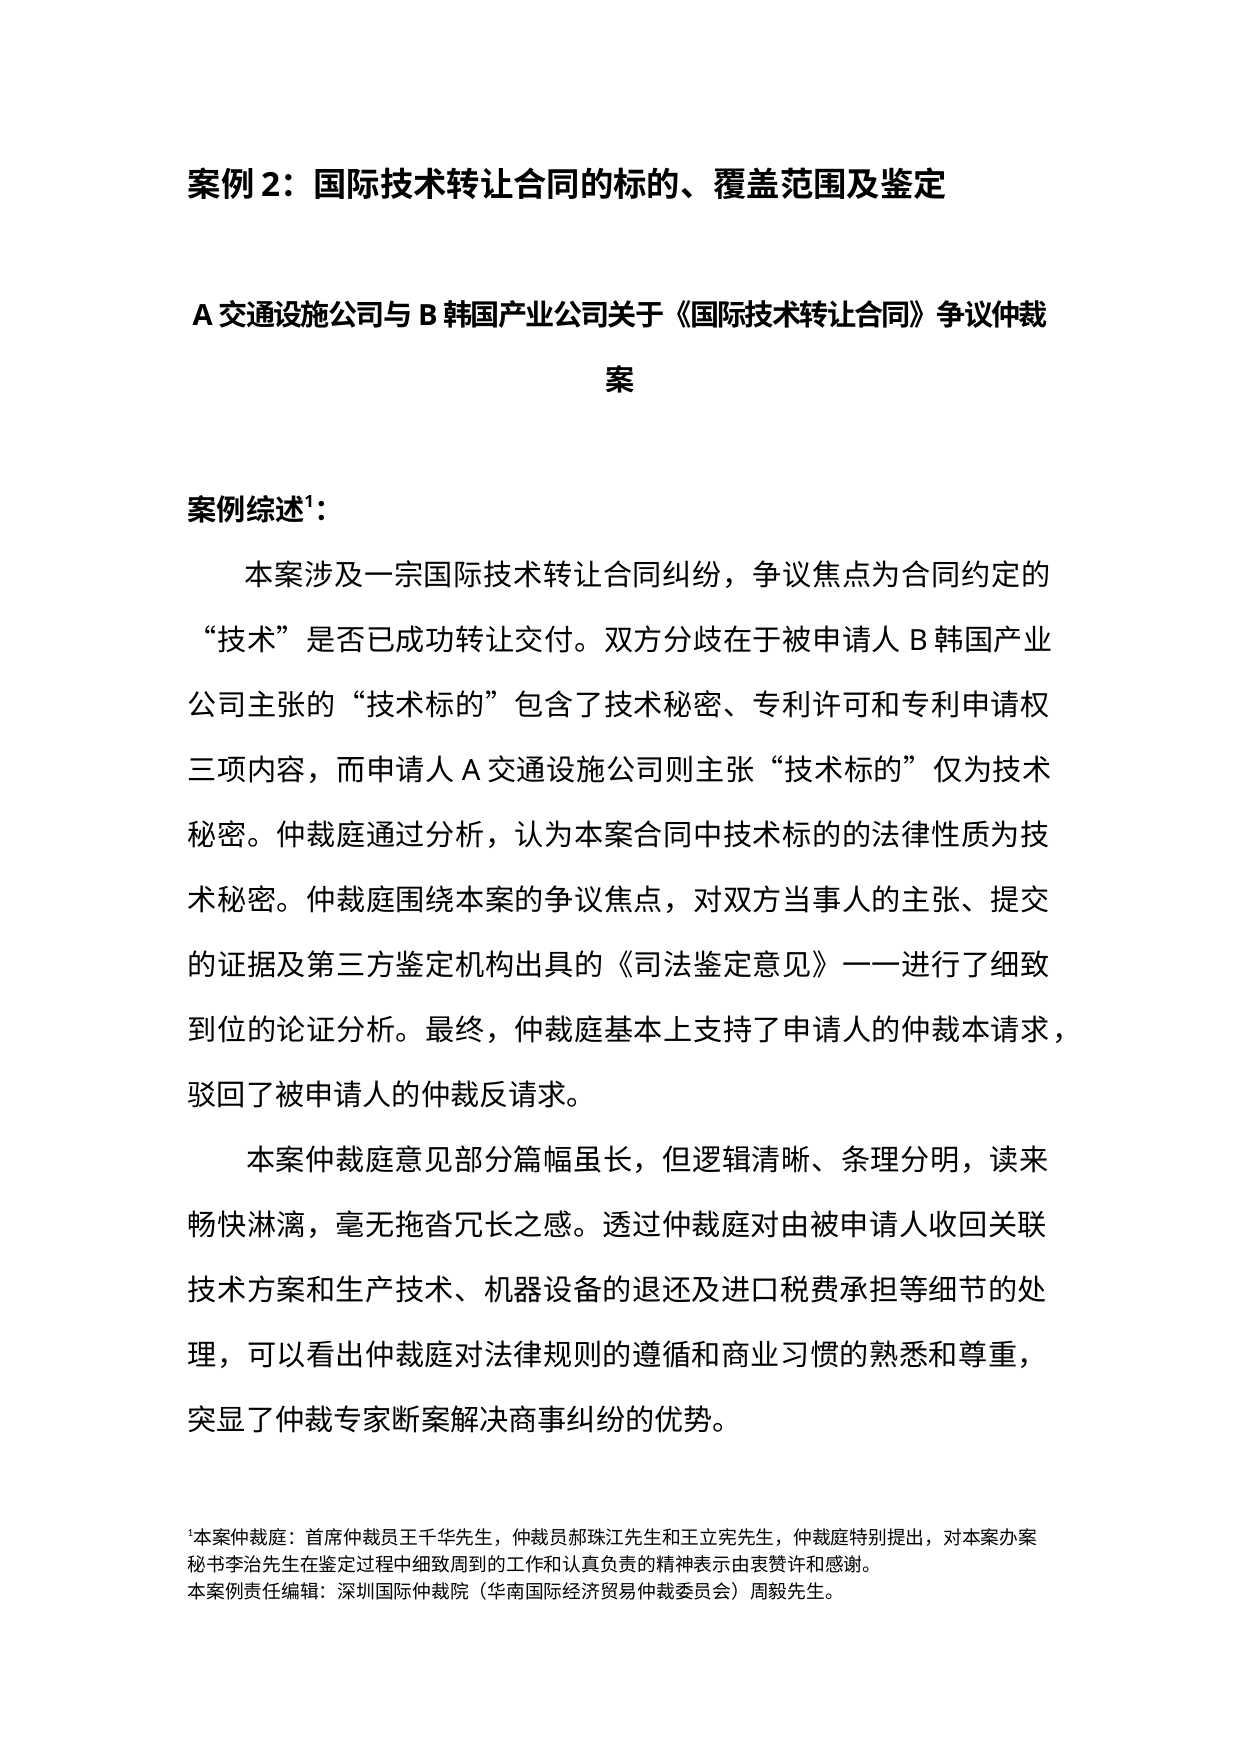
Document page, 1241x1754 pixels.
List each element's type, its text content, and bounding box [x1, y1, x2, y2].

text 本案仲裁庭意见部分篇幅虽长，但逻辑清晰、条理分明，读来畅快淋漓，毫无拖沓冗长之感。透过仲裁庭对由被申请人收回关联技术方案和生产技术、机器设备的退还及进口税费承担等细节的处理，可以看出仲裁庭对法律规则的遵循和商业习惯的熟悉和尊重，突显了仲裁专家断案解决商事纠纷的优势。 [187, 1125, 1050, 1450]
text 本案涉及一宗国际技术转让合同纠纷，争议焦点为合同约定的“技术”是否已成功转让交付。双方分歧在于被申请人B韩国产业公司主张的“技术标的”包含了技术秘密、专利许可和专利申请权三项内容，而申请人A交通设施公司则主张“技术标的”仅为技术秘密。仲裁庭通过分析，认为本案合同中技术标的的法律性质为技术秘密。仲裁庭围绕本案的争议焦点，对双方当事人的主张、提交的证据及第三方鉴定机构出具的《司法鉴定意见》一一进行了细致到位的论证分析。最终，仲裁庭基本上支持了申请人的仲裁本请求，驳回了被申请人的仲裁反请求。 [187, 540, 1053, 1125]
text 案例综述： [187, 475, 1053, 540]
text A交通设施公司与B韩国产业公司关于《国际技术转让合同》争议仲裁案 [187, 280, 1053, 410]
text 案例2：国际技术转让合同的标的、覆盖范围及鉴定 [187, 150, 1053, 215]
